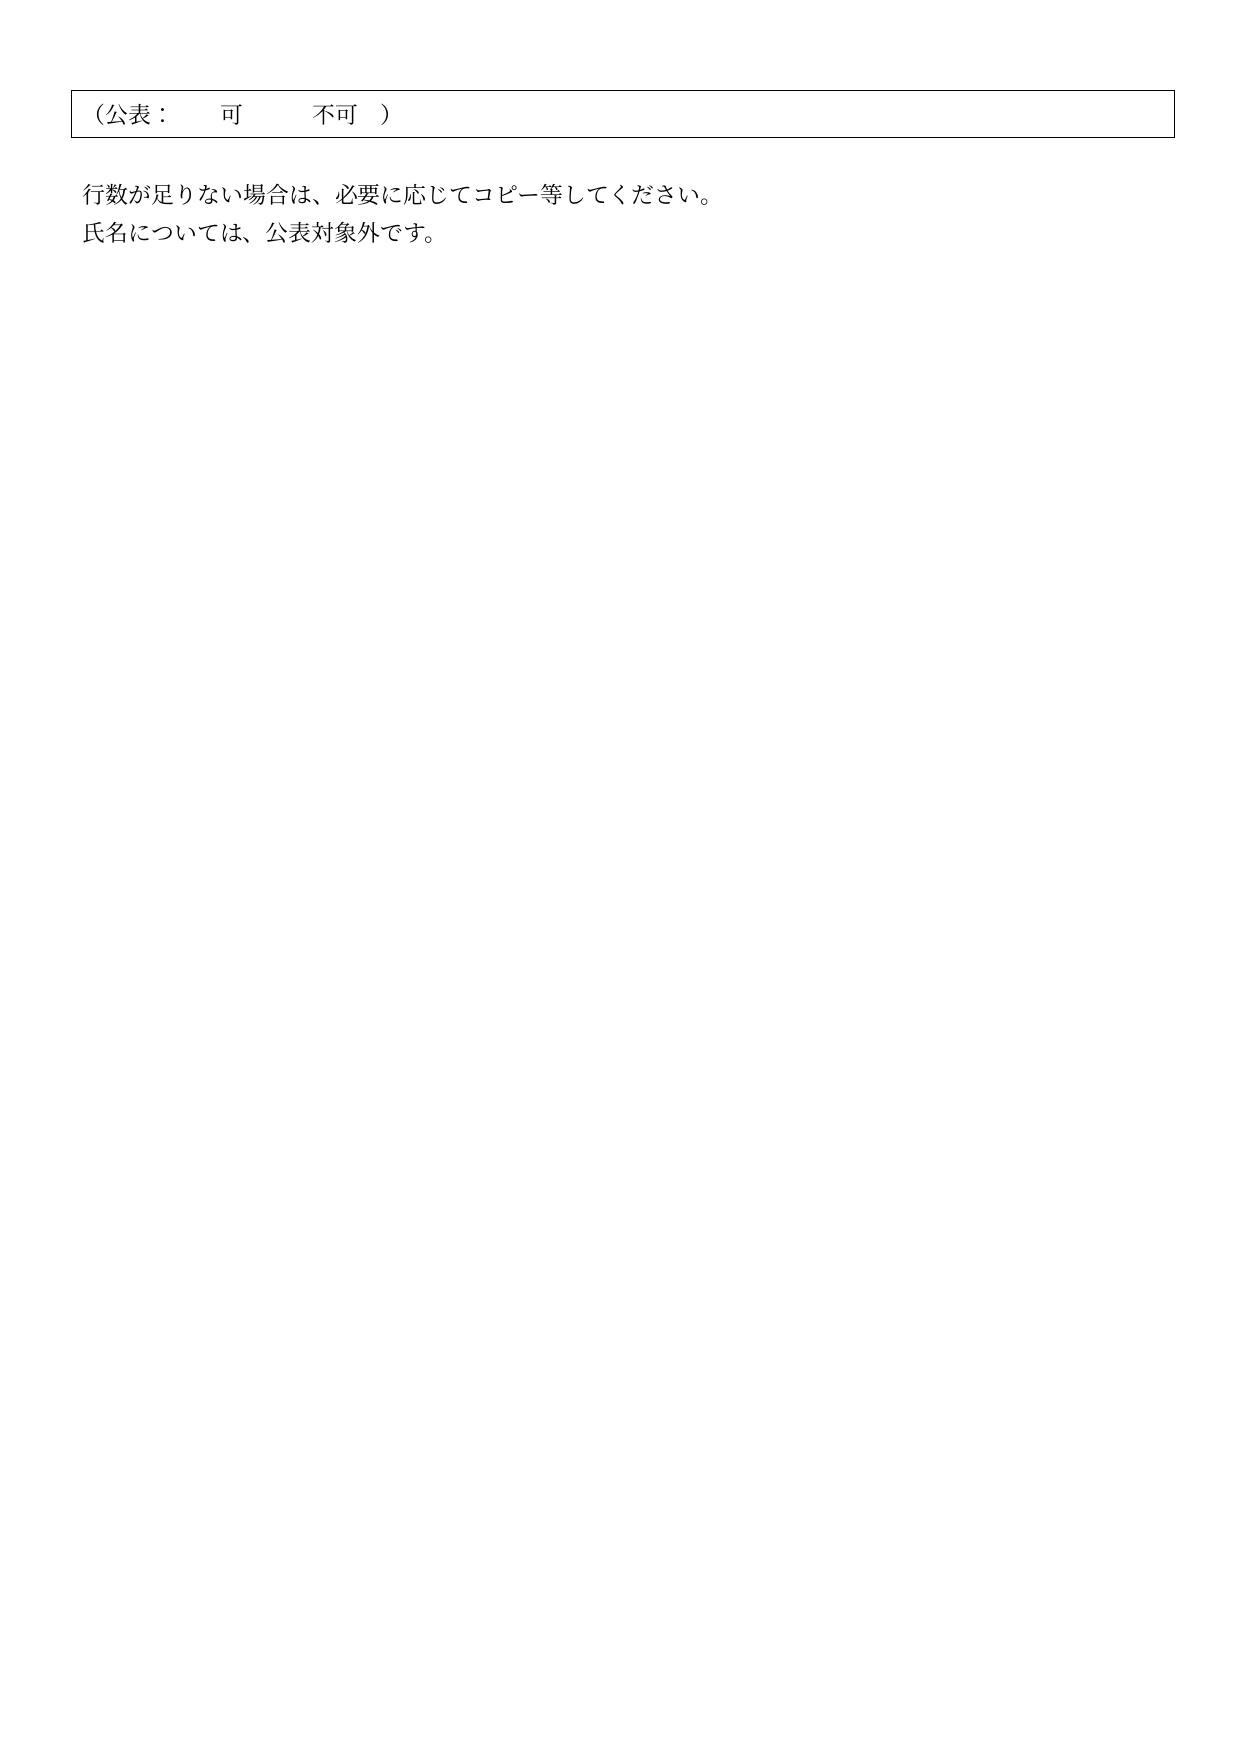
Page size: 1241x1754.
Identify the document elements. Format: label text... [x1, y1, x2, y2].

text 氏名については、公表対象外です。 [83, 213, 1165, 250]
text 行数が足りない場合は、必要に応じてコピー等してください。 [83, 175, 1165, 213]
table_cell （公表： 可 不可 ） [72, 91, 1174, 137]
